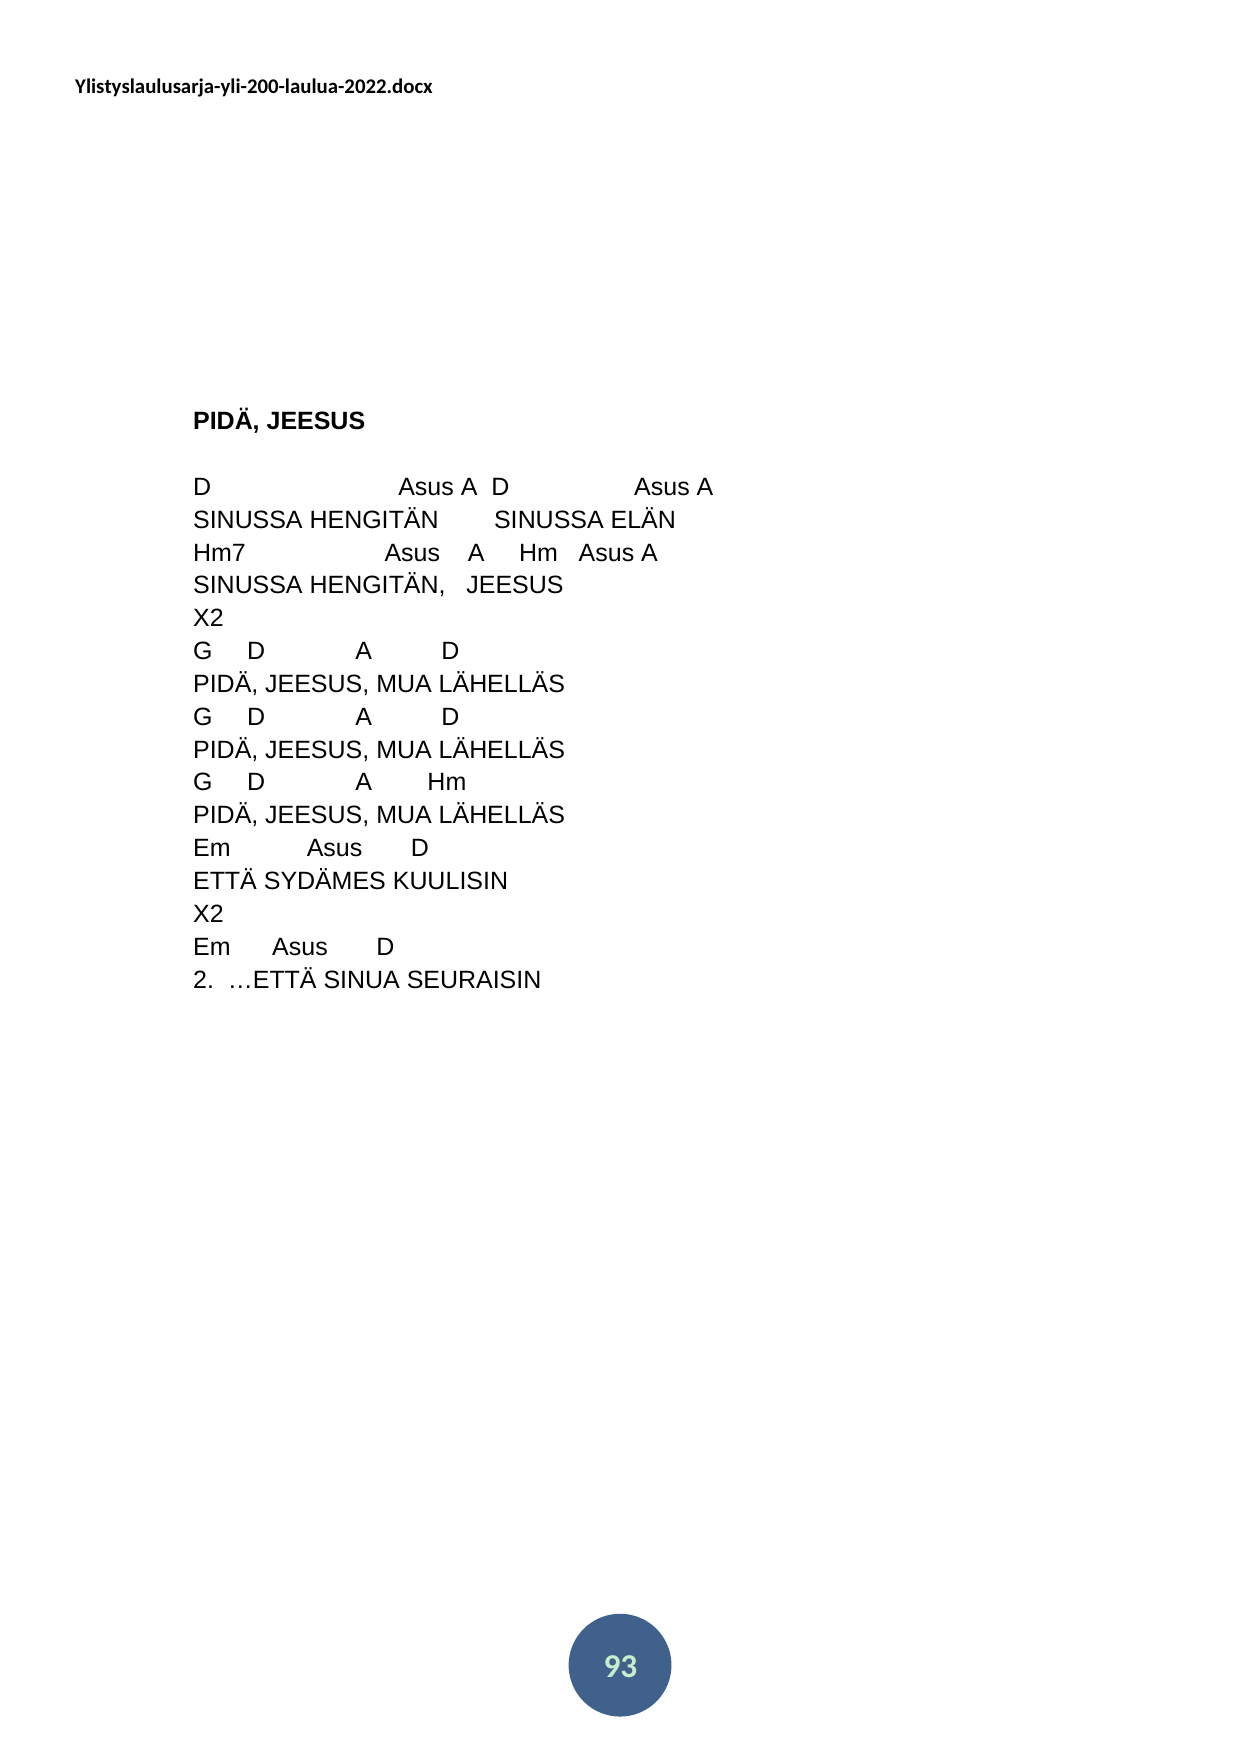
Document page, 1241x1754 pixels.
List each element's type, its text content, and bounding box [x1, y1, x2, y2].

text PIDÄ, JEESUS [193, 406, 1165, 434]
text X2 [193, 603, 1165, 632]
text Em Asus D [193, 932, 1165, 961]
text ETTÄ SYDÄMES KUULISIN [193, 866, 1165, 895]
text D Asus A D Asus A [193, 472, 1165, 501]
text G D A Hm [193, 767, 1165, 796]
text SINUSSA HENGITÄN, JEESUS [193, 571, 1165, 599]
text Em Asus D [193, 833, 1165, 862]
text G D A D [193, 636, 1165, 665]
text PIDÄ, JEESUS, MUA LÄHELLÄS [193, 735, 1165, 763]
text PIDÄ, JEESUS, MUA LÄHELLÄS [193, 669, 1165, 698]
text Hm7 Asus A Hm Asus A [193, 538, 1165, 567]
text G D A D [193, 702, 1165, 731]
text 2. …ETTÄ SINUA SEURAISIN [193, 965, 1165, 994]
text X2 [193, 899, 1165, 928]
text SINUSSA HENGITÄN SINUSSA ELÄN [193, 505, 1165, 533]
text PIDÄ, JEESUS, MUA LÄHELLÄS [193, 800, 1165, 829]
